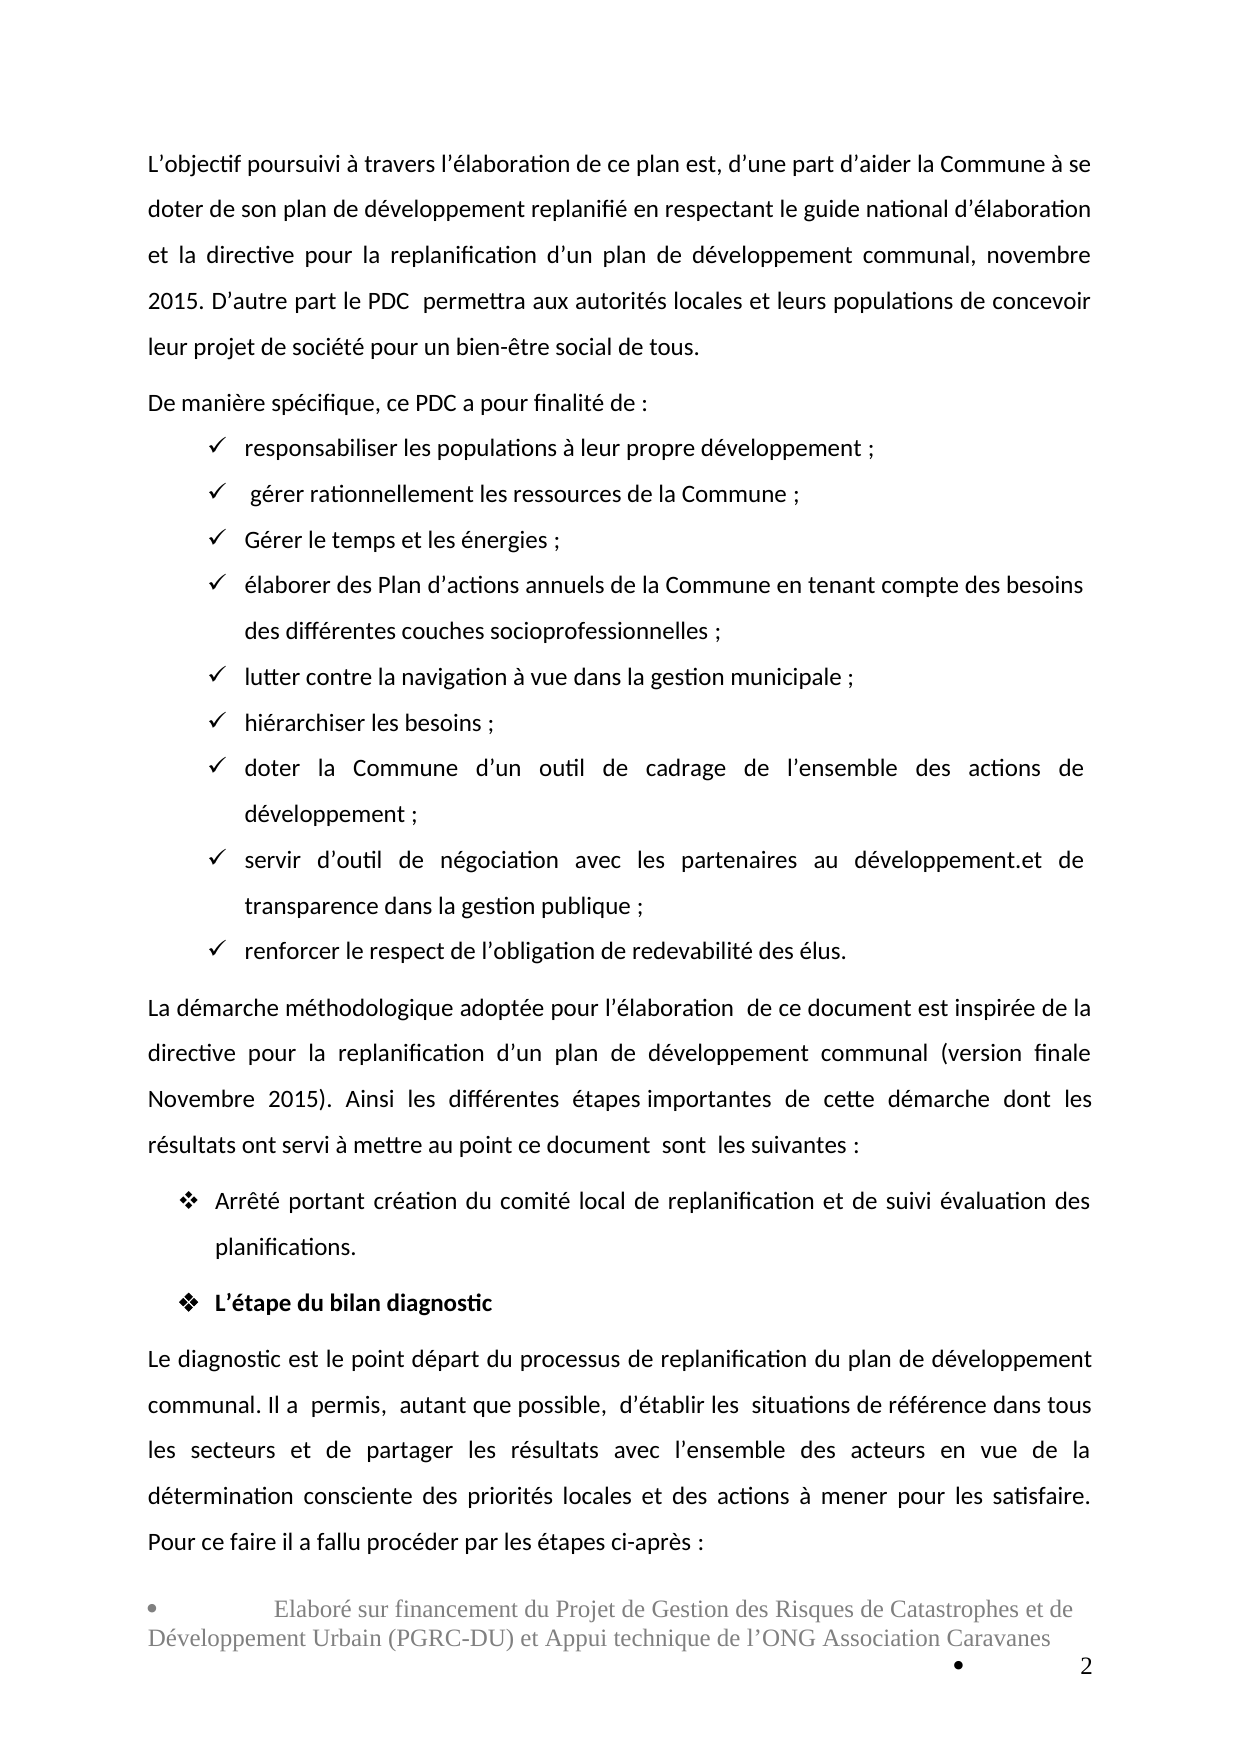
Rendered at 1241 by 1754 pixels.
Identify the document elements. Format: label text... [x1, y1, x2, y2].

list lutter contre la navigation à vue dans la gestion municipale ; [207, 661, 1085, 692]
list servir d’outil de négociation avec les partenaires au développement.et de transparence dans la gestion publique ; [207, 844, 1085, 920]
list Arrêté portant création du comité local de replanification et de suivi évaluation des planifications. [177, 1185, 1092, 1261]
list renforcer le respect de l’obligation de redevabilité des élus. [207, 936, 1085, 966]
list Le diagnostic est le point départ du processus de replanification du plan de développement communal. Il a permis, autant que possible, d’établir les situations de référence dans tous les secteurs et de partager les résultats avec l’ensemble des acteurs en vue de la détermination consciente des priorités locales et des actions à mener pour les satisfaire. Pour ce faire il a fallu procéder par les étapes ci-après : [148, 1343, 1092, 1556]
list responsabiliser les populations à leur propre développement ; [207, 432, 1085, 463]
text L’objectif poursuivi à travers l’élaboration de ce plan est, d’une part d’aider la Commune à se doter de son plan de développement replanifié en respectant le guide national d’élaboration et la directive pour la replanification d’un plan de développement communal, novembre 2015. D’autre part le PDC permettra aux autorités locales et leurs populations de concevoir leur projet de société pour un bien-être social de tous. [148, 148, 1092, 361]
list élaborer des Plan d’actions annuels de la Commune en tenant compte des besoins des différentes couches socioprofessionnelles ; [207, 570, 1085, 646]
list hiérarchiser les besoins ; [207, 707, 1085, 737]
text De manière spécifique, ce PDC a pour finalité de : [148, 387, 1092, 417]
list gérer rationnellement les ressources de la Commune ; [207, 478, 1085, 509]
list doter la Commune d’un outil de cadrage de l’ensemble des actions de développement ; [207, 753, 1085, 829]
text La démarche méthodologique adoptée pour l’élaboration de ce document est inspirée de la directive pour la replanification d’un plan de développement communal (version finale Novembre 2015). Ainsi les différentes étapes importantes de cette démarche dont les résultats ont servi à mettre au point ce document sont les suivantes : [148, 992, 1092, 1159]
list L’étape du bilan diagnostic [177, 1287, 1085, 1317]
list Gérer le temps et les énergies ; [207, 524, 1085, 554]
